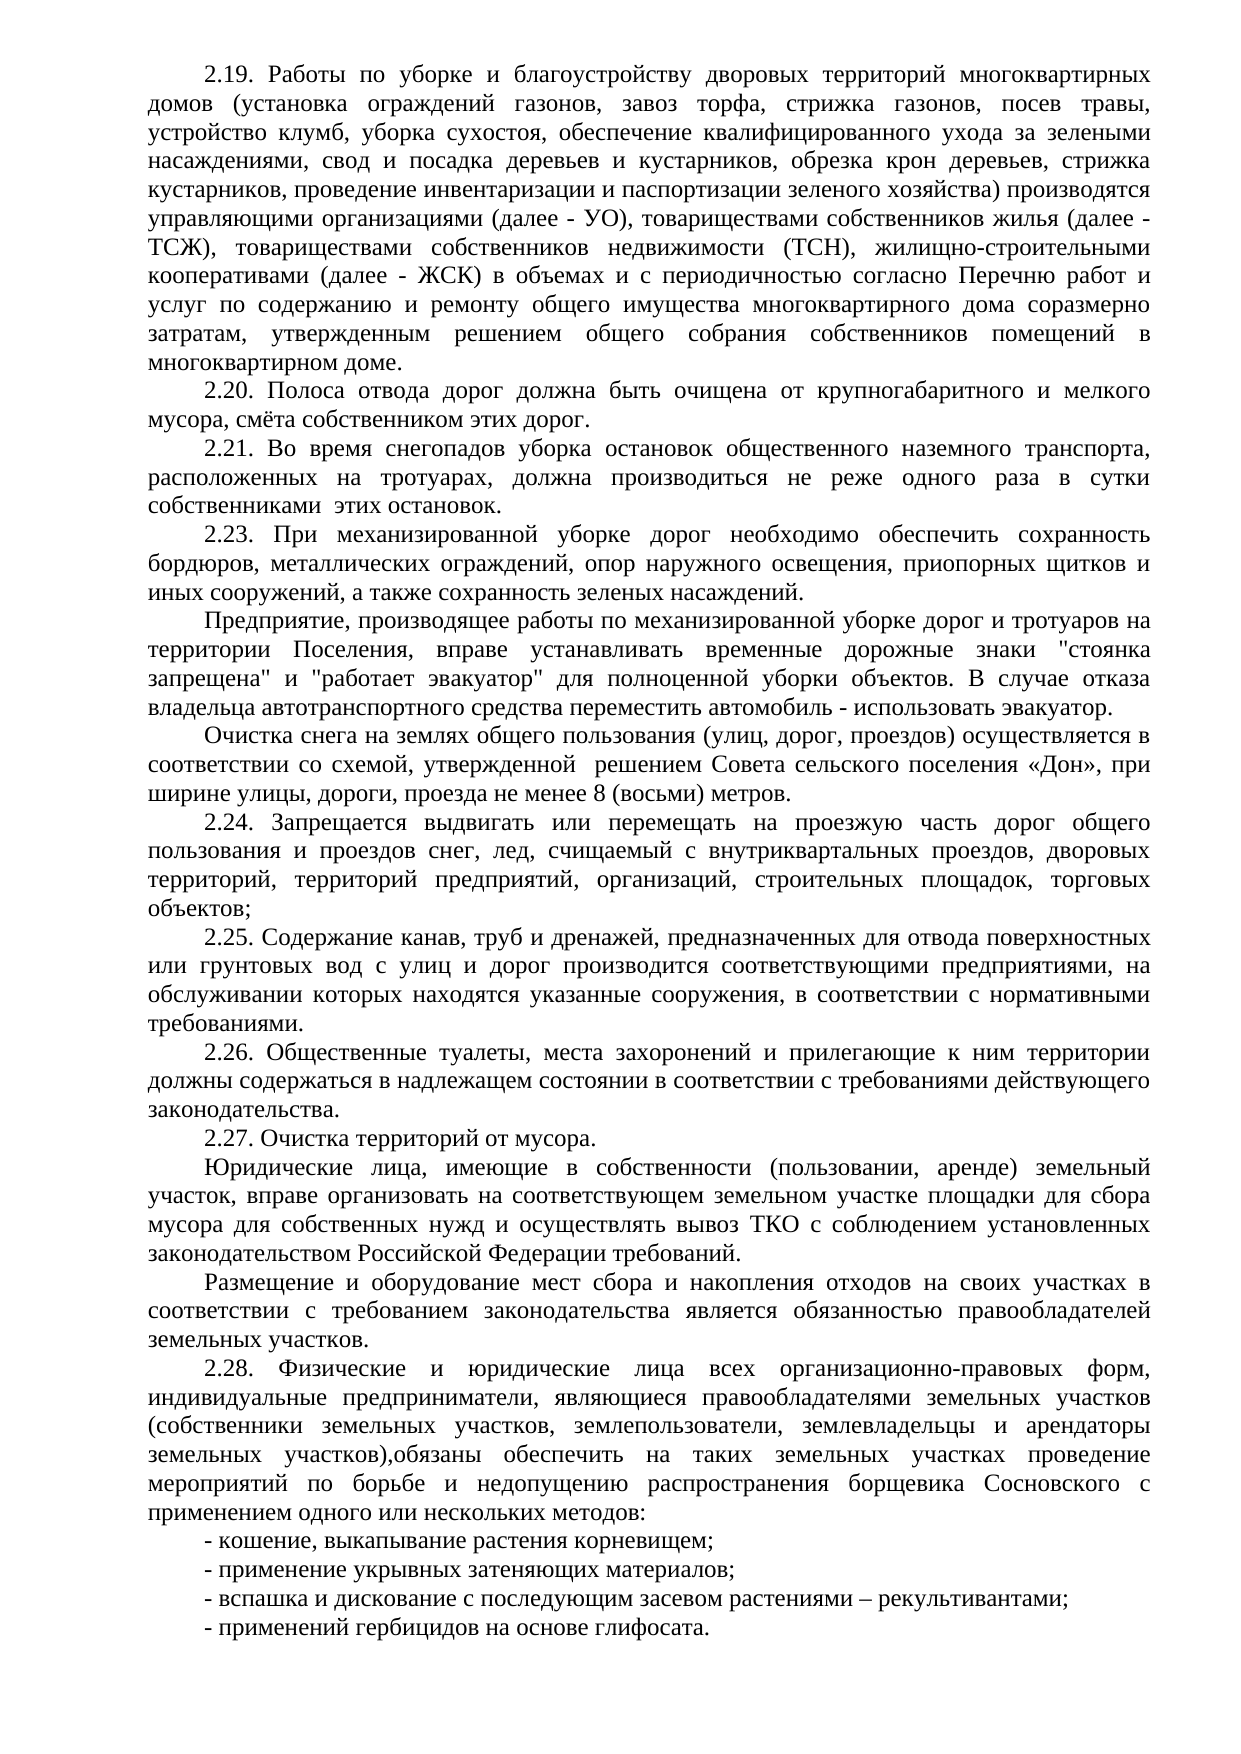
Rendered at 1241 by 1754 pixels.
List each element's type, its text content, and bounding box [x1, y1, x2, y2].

text - применений гербицидов на основе глифосата. [148, 1612, 1152, 1640]
text Размещение и оборудование мест сбора и накопления отходов на своих участках в соответствии с требованием законодательства является обязанностью правообладателей земельных участков. [148, 1267, 1152, 1353]
text 2.26. Общественные туалеты, места захоронений и прилегающие к ним территории должны содержаться в надлежащем состоянии в соответствии с требованиями действующего законодательства. [148, 1037, 1152, 1123]
text - применение укрывных затеняющих материалов; [148, 1554, 1152, 1583]
text 2.28. Физические и юридические лица всех организационно-правовых форм, индивидуальные предприниматели, являющиеся правообладателями земельных участков (собственники земельных участков, землепользователи, землевладельцы и арендаторы земельных участков),обязаны обеспечить на таких земельных участках проведение мероприятий по борьбе и недопущению распространения борщевика Сосновского с применением одного или нескольких методов: [148, 1353, 1152, 1525]
text 2.27. Очистка территорий от мусора. [148, 1123, 1152, 1152]
text - вспашка и дискование с последующим засевом растениями – рекультивантами; [148, 1583, 1152, 1612]
text 2.20. Полоса отвода дорог должна быть очищена от крупногабаритного и мелкого мусора, смёта собственником этих дорог. [148, 375, 1152, 433]
text Очистка снега на землях общего пользования (улиц, дорог, проездов) осуществляется в соответствии со схемой, утвержденной решением Совета сельского поселения «Дон», при ширине улицы, дороги, проезда не менее 8 (восьми) метров. [148, 720, 1152, 807]
text - кошение, выкапывание растения корневищем; [148, 1525, 1152, 1554]
text 2.23. При механизированной уборке дорог необходимо обеспечить сохранность бордюров, металлических ограждений, опор наружного освещения, приопорных щитков и иных сооружений, а также сохранность зеленых насаждений. [148, 519, 1152, 605]
text Предприятие, производящее работы по механизированной уборке дорог и тротуаров на территории Поселения, вправе устанавливать временные дорожные знаки "стоянка запрещена" и "работает эвакуатор" для полноценной уборки объектов. В случае отказа владельца автотранспортного средства переместить автомобиль - использовать эвакуатор. [148, 605, 1152, 720]
text 2.19. Работы по уборке и благоустройству дворовых территорий многоквартирных домов (установка ограждений газонов, завоз торфа, стрижка газонов, посев травы, устройство клумб, уборка сухостоя, обеспечение квалифицированного ухода за зелеными насаждениями, свод и посадка деревьев и кустарников, обрезка крон деревьев, стрижка кустарников, проведение инвентаризации и паспортизации зеленого хозяйства) производятся управляющими организациями (далее - УО), товариществами собственников жилья (далее - ТСЖ), товариществами собственников недвижимости (ТСН), жилищно-строительными кооперативами (далее - ЖСК) в объемах и с периодичностью согласно Перечню работ и услуг по содержанию и ремонту общего имущества многоквартирного дома соразмерно затратам, утвержденным решением общего собрания собственников помещений в многоквартирном доме. [148, 59, 1152, 375]
text 2.21. Во время снегопадов уборка остановок общественного наземного транспорта, расположенных на тротуарах, должна производиться не реже одного раза в сутки собственниками этих остановок. [148, 433, 1152, 519]
text 2.24. Запрещается выдвигать или перемещать на проезжую часть дорог общего пользования и проездов снег, лед, счищаемый с внутриквартальных проездов, дворовых территорий, территорий предприятий, организаций, строительных площадок, торговых объектов; [148, 807, 1152, 922]
text Юридические лица, имеющие в собственности (пользовании, аренде) земельный участок, вправе организовать на соответствующем земельном участке площадки для сбора мусора для собственных нужд и осуществлять вывоз ТКО с соблюдением установленных законодательством Российской Федерации требований. [148, 1152, 1152, 1267]
text 2.25. Содержание канав, труб и дренажей, предназначенных для отвода поверхностных или грунтовых вод с улиц и дорог производится соответствующими предприятиями, на обслуживании которых находятся указанные сооружения, в соответствии с нормативными требованиями. [148, 922, 1152, 1037]
